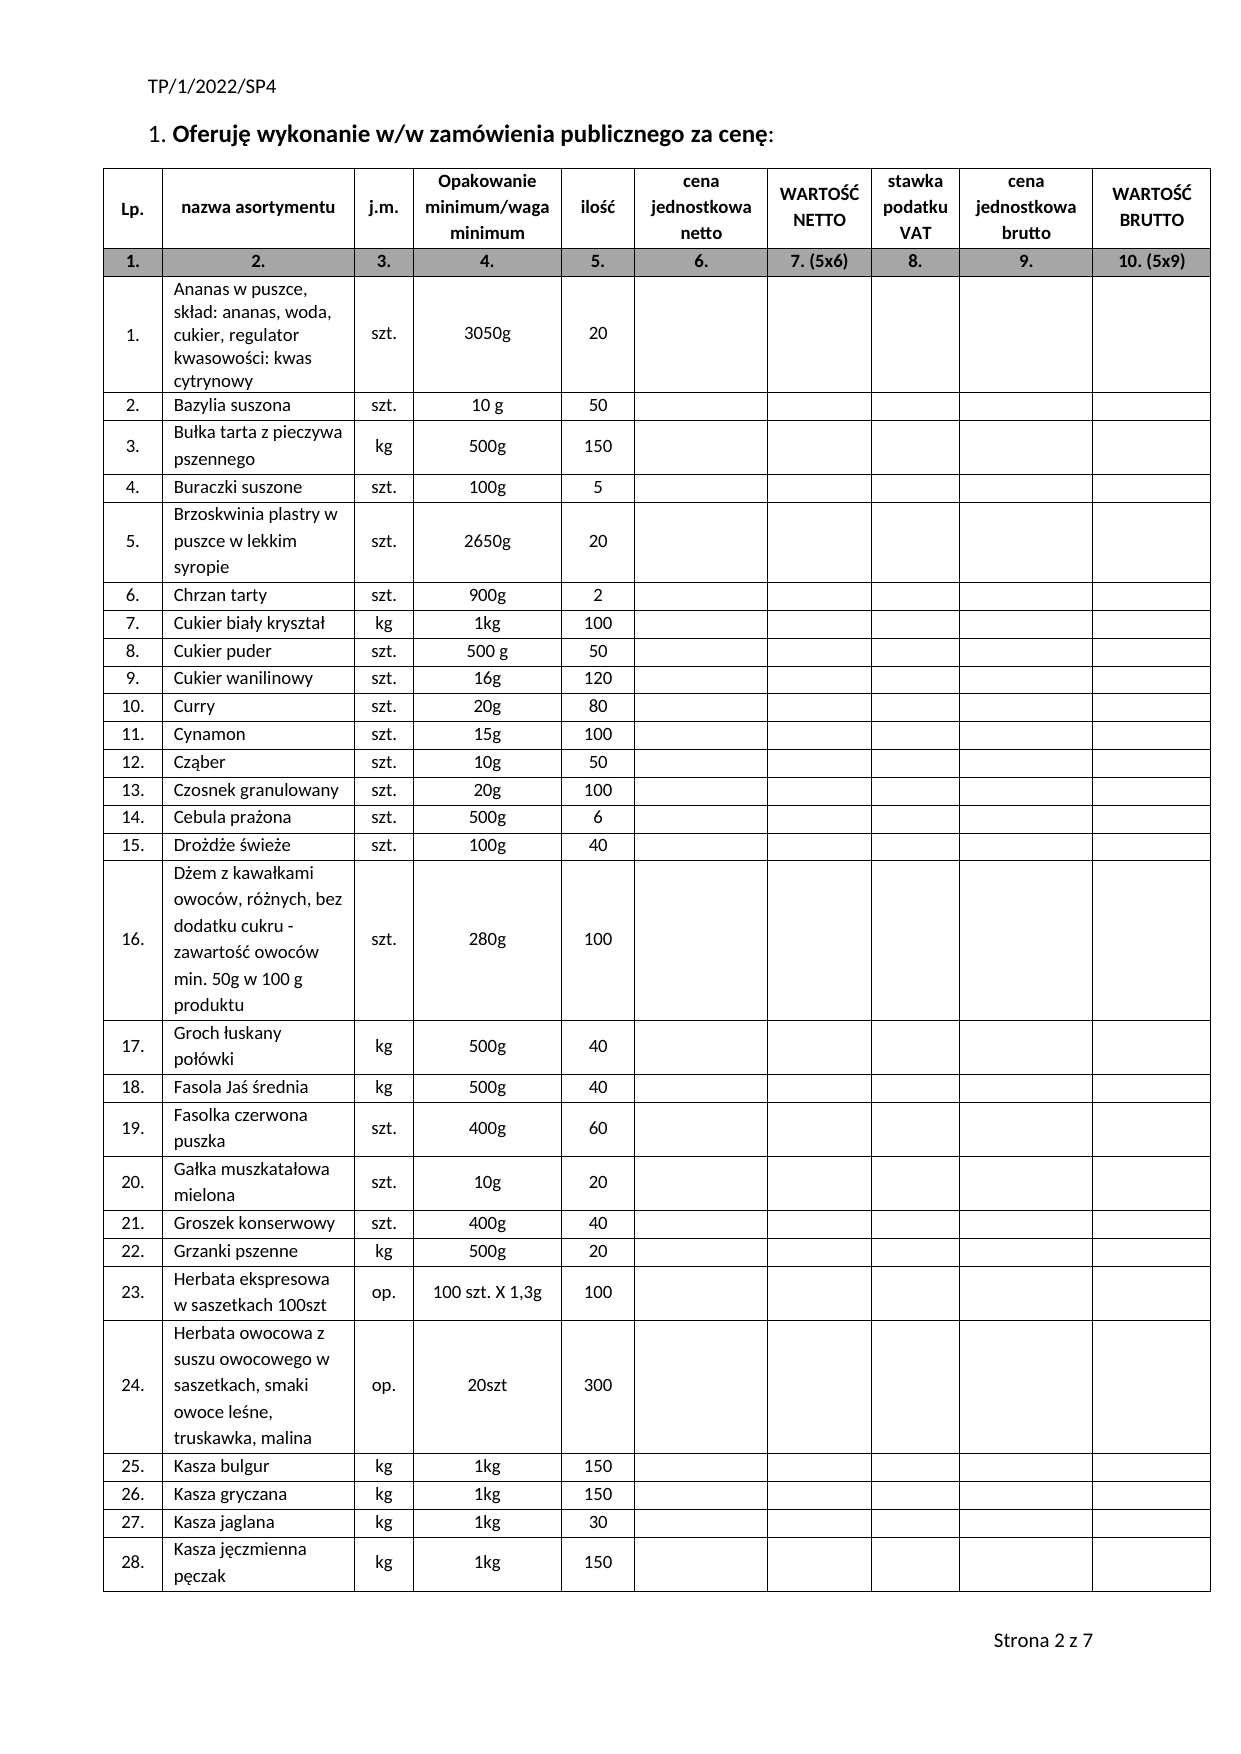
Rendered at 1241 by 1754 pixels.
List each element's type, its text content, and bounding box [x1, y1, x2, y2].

table_cell Dżem z kawałkami owoców, różnych, bez dodatku cukru - zawartość owoców min. 50g w 100 g produktu [163, 861, 354, 1020]
table_header cena jednostkowa netto [635, 169, 767, 248]
table_cell 19. [104, 1103, 162, 1156]
table_cell 6. [104, 583, 162, 610]
table_cell [635, 1454, 767, 1481]
table_cell 1. [104, 277, 162, 392]
table_cell [768, 1021, 871, 1074]
table_cell 1kg [414, 1482, 561, 1509]
table_cell szt. [355, 1103, 413, 1156]
table_cell [960, 778, 1092, 804]
table_cell 20 [562, 1157, 634, 1210]
table_cell [1093, 393, 1210, 419]
table_cell 2. [163, 249, 354, 276]
table_cell [768, 1075, 871, 1102]
table_cell 21. [104, 1211, 162, 1238]
table_cell [635, 1510, 767, 1537]
table_header nazwa asortymentu [163, 169, 354, 248]
table_cell 40 [562, 1211, 634, 1238]
table_cell [1093, 1482, 1210, 1509]
table_cell 5 [562, 475, 634, 502]
table_cell Kasza jaglana [163, 1510, 354, 1537]
table_cell 500g [414, 1239, 561, 1266]
table_cell [960, 1021, 1092, 1074]
table_cell 22. [104, 1239, 162, 1266]
table_cell 23. [104, 1267, 162, 1320]
table_cell 9. [104, 667, 162, 693]
table_cell Grzanki pszenne [163, 1239, 354, 1266]
table_cell [960, 1103, 1092, 1156]
table_cell [1093, 503, 1210, 582]
table_cell 1kg [414, 611, 561, 638]
table_cell Czosnek granulowany [163, 778, 354, 804]
table_header ilość [562, 169, 634, 248]
table_cell [1093, 421, 1210, 474]
table_cell 8. [104, 639, 162, 666]
table_cell 18. [104, 1075, 162, 1102]
table_cell [1093, 750, 1210, 777]
table_cell 7. [104, 611, 162, 638]
table_cell 4. [414, 249, 561, 276]
table_header Lp. [104, 169, 162, 248]
table_cell [960, 667, 1092, 693]
table_cell szt. [355, 503, 413, 582]
table_cell [960, 1267, 1092, 1320]
table_cell [960, 583, 1092, 610]
table_cell szt. [355, 277, 413, 392]
table_cell [768, 834, 871, 860]
table_cell 100 [562, 861, 634, 1020]
table_cell [960, 750, 1092, 777]
table_cell [768, 583, 871, 610]
table_cell 3050g [414, 277, 561, 392]
table_cell 8. [872, 249, 959, 276]
table_cell kg [355, 421, 413, 474]
table_cell [768, 277, 871, 392]
table_cell [635, 393, 767, 419]
table_cell [872, 475, 959, 502]
table_cell [960, 1321, 1092, 1453]
table_cell Ananas w puszce, skład: ananas, woda, cukier, regulator kwasowości: kwas cytrynowy [163, 277, 354, 392]
table_cell [635, 750, 767, 777]
table_cell 500 g [414, 639, 561, 666]
table_cell [1093, 694, 1210, 721]
table_cell szt. [355, 722, 413, 749]
table_cell [960, 277, 1092, 392]
table_cell Curry [163, 694, 354, 721]
table_cell 6. [635, 249, 767, 276]
table_cell 40 [562, 1075, 634, 1102]
table_cell 2 [562, 583, 634, 610]
table_cell [872, 1157, 959, 1210]
table_cell szt. [355, 806, 413, 832]
table_cell [1093, 1157, 1210, 1210]
table_cell 500g [414, 421, 561, 474]
table_cell [960, 393, 1092, 419]
table_cell [872, 694, 959, 721]
table_cell 24. [104, 1321, 162, 1453]
table_cell [1093, 475, 1210, 502]
table_cell Cynamon [163, 722, 354, 749]
table_cell [872, 1510, 959, 1537]
table_cell szt. [355, 1211, 413, 1238]
table_cell [960, 1157, 1092, 1210]
table_cell 1kg [414, 1538, 561, 1591]
table_cell [768, 1239, 871, 1266]
table_cell 14. [104, 806, 162, 832]
table_cell 20szt [414, 1321, 561, 1453]
table_cell [872, 1239, 959, 1266]
table_cell [635, 1075, 767, 1102]
table_cell 10 g [414, 393, 561, 419]
table_header cena jednostkowa brutto [960, 169, 1092, 248]
table_cell [960, 611, 1092, 638]
table_cell [635, 1239, 767, 1266]
table_cell [635, 1321, 767, 1453]
table_cell [768, 778, 871, 804]
table_cell 300 [562, 1321, 634, 1453]
table_cell [1093, 611, 1210, 638]
table_cell [635, 861, 767, 1020]
table_cell [768, 1538, 871, 1591]
table_cell [872, 1267, 959, 1320]
table_cell [1093, 722, 1210, 749]
table_cell 280g [414, 861, 561, 1020]
table_cell 16. [104, 861, 162, 1020]
table_cell Kasza gryczana [163, 1482, 354, 1509]
table_cell [1093, 277, 1210, 392]
table_cell 100g [414, 475, 561, 502]
table_cell kg [355, 1021, 413, 1074]
table_cell [960, 722, 1092, 749]
table_cell 13. [104, 778, 162, 804]
table_cell [960, 806, 1092, 832]
table_cell 20. [104, 1157, 162, 1210]
table_cell 28. [104, 1538, 162, 1591]
table_cell [960, 834, 1092, 860]
table_cell 150 [562, 1538, 634, 1591]
table_cell Fasola Jaś średnia [163, 1075, 354, 1102]
table_cell 20 [562, 1239, 634, 1266]
table_cell 500g [414, 1075, 561, 1102]
table_cell 40 [562, 834, 634, 860]
table_cell [635, 1267, 767, 1320]
table_cell [768, 393, 871, 419]
table_cell [872, 277, 959, 392]
table_cell [768, 1157, 871, 1210]
table_cell 5. [104, 503, 162, 582]
table_cell Groszek konserwowy [163, 1211, 354, 1238]
table_cell 25. [104, 1454, 162, 1481]
table_cell kg [355, 1510, 413, 1537]
table_cell [1093, 1211, 1210, 1238]
table_cell [960, 475, 1092, 502]
table_cell [635, 475, 767, 502]
table_cell [635, 834, 767, 860]
table_cell 30 [562, 1510, 634, 1537]
table_cell 15g [414, 722, 561, 749]
table_cell [872, 750, 959, 777]
table_cell Herbata ekspresowa w saszetkach 100szt [163, 1267, 354, 1320]
table_cell [872, 611, 959, 638]
table_cell 10. [104, 694, 162, 721]
table_cell 17. [104, 1021, 162, 1074]
table_cell [768, 639, 871, 666]
table_cell Brzoskwinia plastry w puszce w lekkim syropie [163, 503, 354, 582]
table_cell [768, 1454, 871, 1481]
table_cell szt. [355, 778, 413, 804]
table_cell Chrzan tarty [163, 583, 354, 610]
table_cell [872, 1482, 959, 1509]
table_cell szt. [355, 393, 413, 419]
table_cell szt. [355, 694, 413, 721]
table_cell [1093, 1021, 1210, 1074]
table_cell szt. [355, 1157, 413, 1210]
table_cell [768, 1321, 871, 1453]
table_cell [872, 1321, 959, 1453]
table_cell [768, 1103, 871, 1156]
table_cell [635, 503, 767, 582]
table_cell 6 [562, 806, 634, 832]
table_cell kg [355, 1482, 413, 1509]
table_cell [1093, 667, 1210, 693]
table_cell [1093, 1321, 1210, 1453]
table_cell szt. [355, 583, 413, 610]
table_cell [960, 1075, 1092, 1102]
table_cell 900g [414, 583, 561, 610]
table_cell 3. [104, 421, 162, 474]
table_cell [872, 667, 959, 693]
table_cell 3. [355, 249, 413, 276]
table_cell [635, 1211, 767, 1238]
table_cell op. [355, 1267, 413, 1320]
table_cell [1093, 1103, 1210, 1156]
table_cell [872, 861, 959, 1020]
table_cell 4. [104, 475, 162, 502]
table_cell 100 [562, 1267, 634, 1320]
table_cell [872, 1075, 959, 1102]
table_cell [635, 611, 767, 638]
table_cell [768, 421, 871, 474]
table_cell 80 [562, 694, 634, 721]
table_cell 20 [562, 503, 634, 582]
table_cell 1kg [414, 1510, 561, 1537]
table_cell szt. [355, 639, 413, 666]
table_cell 7. (5x6) [768, 249, 871, 276]
table_cell szt. [355, 750, 413, 777]
table_cell [768, 861, 871, 1020]
table_cell [1093, 1510, 1210, 1537]
table_cell Gałka muszkatałowa mielona [163, 1157, 354, 1210]
table_cell Cukier biały kryształ [163, 611, 354, 638]
table_cell [960, 421, 1092, 474]
table_cell 20g [414, 694, 561, 721]
table_cell szt. [355, 834, 413, 860]
table_cell 40 [562, 1021, 634, 1074]
table_cell 100 [562, 611, 634, 638]
table_cell Cząber [163, 750, 354, 777]
table_cell 20g [414, 778, 561, 804]
table_cell [872, 1021, 959, 1074]
table_cell Drożdże świeże [163, 834, 354, 860]
table_cell [768, 1482, 871, 1509]
table_cell 10g [414, 1157, 561, 1210]
table_cell [768, 1267, 871, 1320]
table_cell 150 [562, 1482, 634, 1509]
table_cell [768, 722, 871, 749]
table_cell [1093, 639, 1210, 666]
table_cell [872, 834, 959, 860]
table_cell [768, 694, 871, 721]
table_cell kg [355, 1075, 413, 1102]
table_cell Cebula prażona [163, 806, 354, 832]
table_cell [635, 1538, 767, 1591]
table_cell [768, 503, 871, 582]
table_cell [768, 806, 871, 832]
table_cell [768, 1510, 871, 1537]
table_cell 100 [562, 778, 634, 804]
table_cell [768, 611, 871, 638]
table_cell 12. [104, 750, 162, 777]
table_cell Herbata owocowa z suszu owocowego w saszetkach, smaki owoce leśne, truskawka, malina [163, 1321, 354, 1453]
table_cell [960, 861, 1092, 1020]
table_cell [1093, 834, 1210, 860]
table_cell Fasolka czerwona puszka [163, 1103, 354, 1156]
table_cell [635, 722, 767, 749]
table_cell [960, 639, 1092, 666]
table_header WARTOŚĆ BRUTTO [1093, 169, 1210, 248]
table_cell Cukier puder [163, 639, 354, 666]
table_cell 2. [104, 393, 162, 419]
table_cell [768, 667, 871, 693]
table_cell 500g [414, 806, 561, 832]
table_cell [635, 277, 767, 392]
table_header j.m. [355, 169, 413, 248]
table_cell [960, 1239, 1092, 1266]
table_cell 100 [562, 722, 634, 749]
table_cell [872, 1103, 959, 1156]
table_cell Cukier wanilinowy [163, 667, 354, 693]
table_cell [960, 1538, 1092, 1591]
table_cell [635, 667, 767, 693]
table_cell 20 [562, 277, 634, 392]
table_cell 5. [562, 249, 634, 276]
table_cell [872, 393, 959, 419]
table_cell [635, 778, 767, 804]
table_cell Bazylia suszona [163, 393, 354, 419]
table_cell Buraczki suszone [163, 475, 354, 502]
table_cell [1093, 1538, 1210, 1591]
table_cell [635, 421, 767, 474]
table_cell [872, 1211, 959, 1238]
table_cell 120 [562, 667, 634, 693]
table_cell 2650g [414, 503, 561, 582]
table_cell 50 [562, 393, 634, 419]
table_cell kg [355, 611, 413, 638]
table_cell [1093, 1239, 1210, 1266]
table_cell [872, 806, 959, 832]
table_cell [768, 475, 871, 502]
table_cell 400g [414, 1103, 561, 1156]
table_cell 11. [104, 722, 162, 749]
table_cell [1093, 583, 1210, 610]
table_cell op. [355, 1321, 413, 1453]
table_cell 10g [414, 750, 561, 777]
table_cell [635, 1157, 767, 1210]
table_cell 150 [562, 421, 634, 474]
table_cell [768, 750, 871, 777]
table_cell 400g [414, 1211, 561, 1238]
table_cell Bułka tarta z pieczywa pszennego [163, 421, 354, 474]
table_cell [1093, 1454, 1210, 1481]
table_cell 26. [104, 1482, 162, 1509]
table_cell 100 szt. X 1,3g [414, 1267, 561, 1320]
table_cell szt. [355, 861, 413, 1020]
table_cell [872, 1538, 959, 1591]
table_cell 1kg [414, 1454, 561, 1481]
table_cell [1093, 1267, 1210, 1320]
table_cell [960, 1482, 1092, 1509]
table_cell 500g [414, 1021, 561, 1074]
table_cell 60 [562, 1103, 634, 1156]
table_cell [1093, 861, 1210, 1020]
table_cell [872, 421, 959, 474]
table_cell [635, 806, 767, 832]
table_cell kg [355, 1454, 413, 1481]
table_cell [768, 1211, 871, 1238]
table_cell [960, 1510, 1092, 1537]
table_cell szt. [355, 475, 413, 502]
table_cell 10. (5x9) [1093, 249, 1210, 276]
table_cell 27. [104, 1510, 162, 1537]
table_cell [872, 722, 959, 749]
table_cell 16g [414, 667, 561, 693]
table_cell [960, 1211, 1092, 1238]
text 1. Oferuję wykonanie w/w zamówienia publicznego za cenę: [148, 118, 1093, 149]
table_cell [872, 778, 959, 804]
table_cell [872, 503, 959, 582]
table_header stawka podatku VAT [872, 169, 959, 248]
table_cell [635, 583, 767, 610]
table_cell 50 [562, 750, 634, 777]
table_cell [872, 583, 959, 610]
table_header Opakowanie minimum/waga minimum [414, 169, 561, 248]
table_cell [872, 639, 959, 666]
table_cell Kasza jęczmienna pęczak [163, 1538, 354, 1591]
table_cell szt. [355, 667, 413, 693]
table_cell [872, 1454, 959, 1481]
table_cell kg [355, 1239, 413, 1266]
table_cell kg [355, 1538, 413, 1591]
table_cell 100g [414, 834, 561, 860]
table_cell 50 [562, 639, 634, 666]
table_cell 15. [104, 834, 162, 860]
table_cell [1093, 806, 1210, 832]
table_cell [960, 694, 1092, 721]
table_cell [960, 1454, 1092, 1481]
table_cell 9. [960, 249, 1092, 276]
table_cell 150 [562, 1454, 634, 1481]
table_cell [635, 694, 767, 721]
table_cell Groch łuskany połówki [163, 1021, 354, 1074]
table_cell [635, 1021, 767, 1074]
table_cell [635, 639, 767, 666]
table_cell Kasza bulgur [163, 1454, 354, 1481]
table_cell [1093, 778, 1210, 804]
table_cell [1093, 1075, 1210, 1102]
table_cell 1. [104, 249, 162, 276]
table_cell [635, 1103, 767, 1156]
table_cell [960, 503, 1092, 582]
table_header WARTOŚĆ NETTO [768, 169, 871, 248]
table_cell [635, 1482, 767, 1509]
